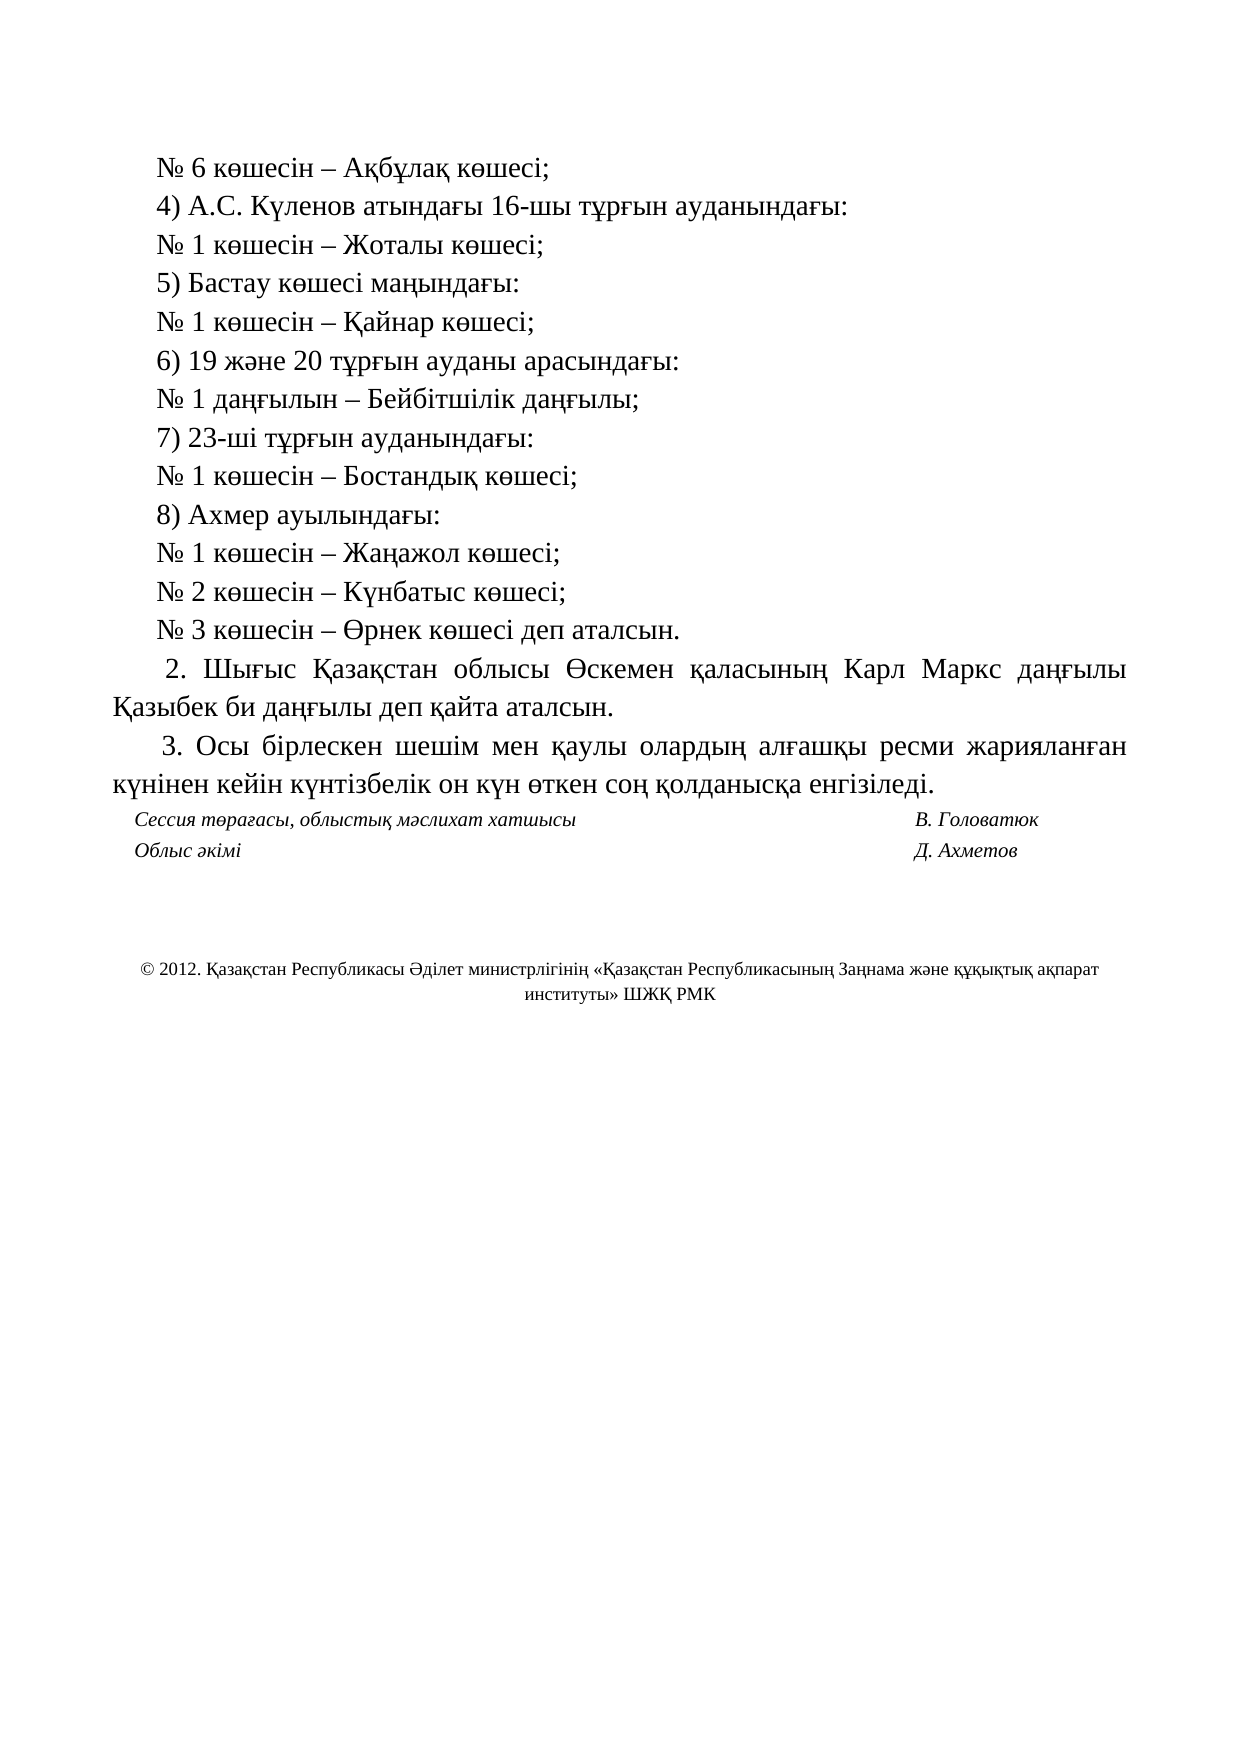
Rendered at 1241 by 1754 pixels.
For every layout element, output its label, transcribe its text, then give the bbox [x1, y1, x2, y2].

text № 1 даңғылын – Бейбітшілік даңғылы; [112, 381, 1128, 415]
text 7) 23-ші тұрғын ауданындағы: [112, 420, 1128, 453]
text 3. Осы бірлескен шешім мен қаулы олардың алғашқы ресми жарияланған күнінен кейін күнтізбелік он күн өткен соң қолданысқа енгізіледі. [112, 728, 1128, 800]
table_header Сессия төрағасы, облыстық мәслихат хатшысы [101, 805, 913, 836]
text № 1 көшесін – Жоталы көшесі; [112, 227, 1128, 261]
table_header В. Головатюк [913, 805, 1240, 836]
text 6) 19 және 20 тұрғын ауданы арасындағы: [112, 343, 1128, 376]
text © 2012. Қазақстан Республикасы Әділет министрлігінің «Қазақстан Республикасының Заңнама және құқықтық ақпарат институты» ШЖҚ РМК [112, 958, 1128, 1004]
text № 1 көшесін – Бостандық көшесі; [112, 458, 1128, 492]
text 8) Ахмер ауылындағы: [112, 497, 1128, 530]
text 2. Шығыс Қазақстан облысы Өскемен қаласының Карл Маркс даңғылы Қазыбек би даңғылы деп қайта аталсын. [112, 651, 1128, 723]
table_cell Д. Ахметов [913, 836, 1240, 867]
text 4) А.С. Күленов атындағы 16-шы тұрғын ауданындағы: [112, 188, 1128, 222]
text № 2 көшесін – Күнбатыс көшесі; [112, 574, 1128, 607]
text № 6 көшесін – Ақбұлақ көшесі; [112, 150, 1128, 183]
table_cell Облыс әкімі [101, 836, 913, 867]
text № 3 көшесін – Өрнек көшесі деп аталсын. [112, 612, 1128, 646]
text № 1 көшесін – Қайнар көшесі; [112, 304, 1128, 338]
text 5) Бастау көшесі маңындағы: [112, 266, 1128, 299]
text № 1 көшесін – Жаңажол көшесі; [112, 535, 1128, 569]
